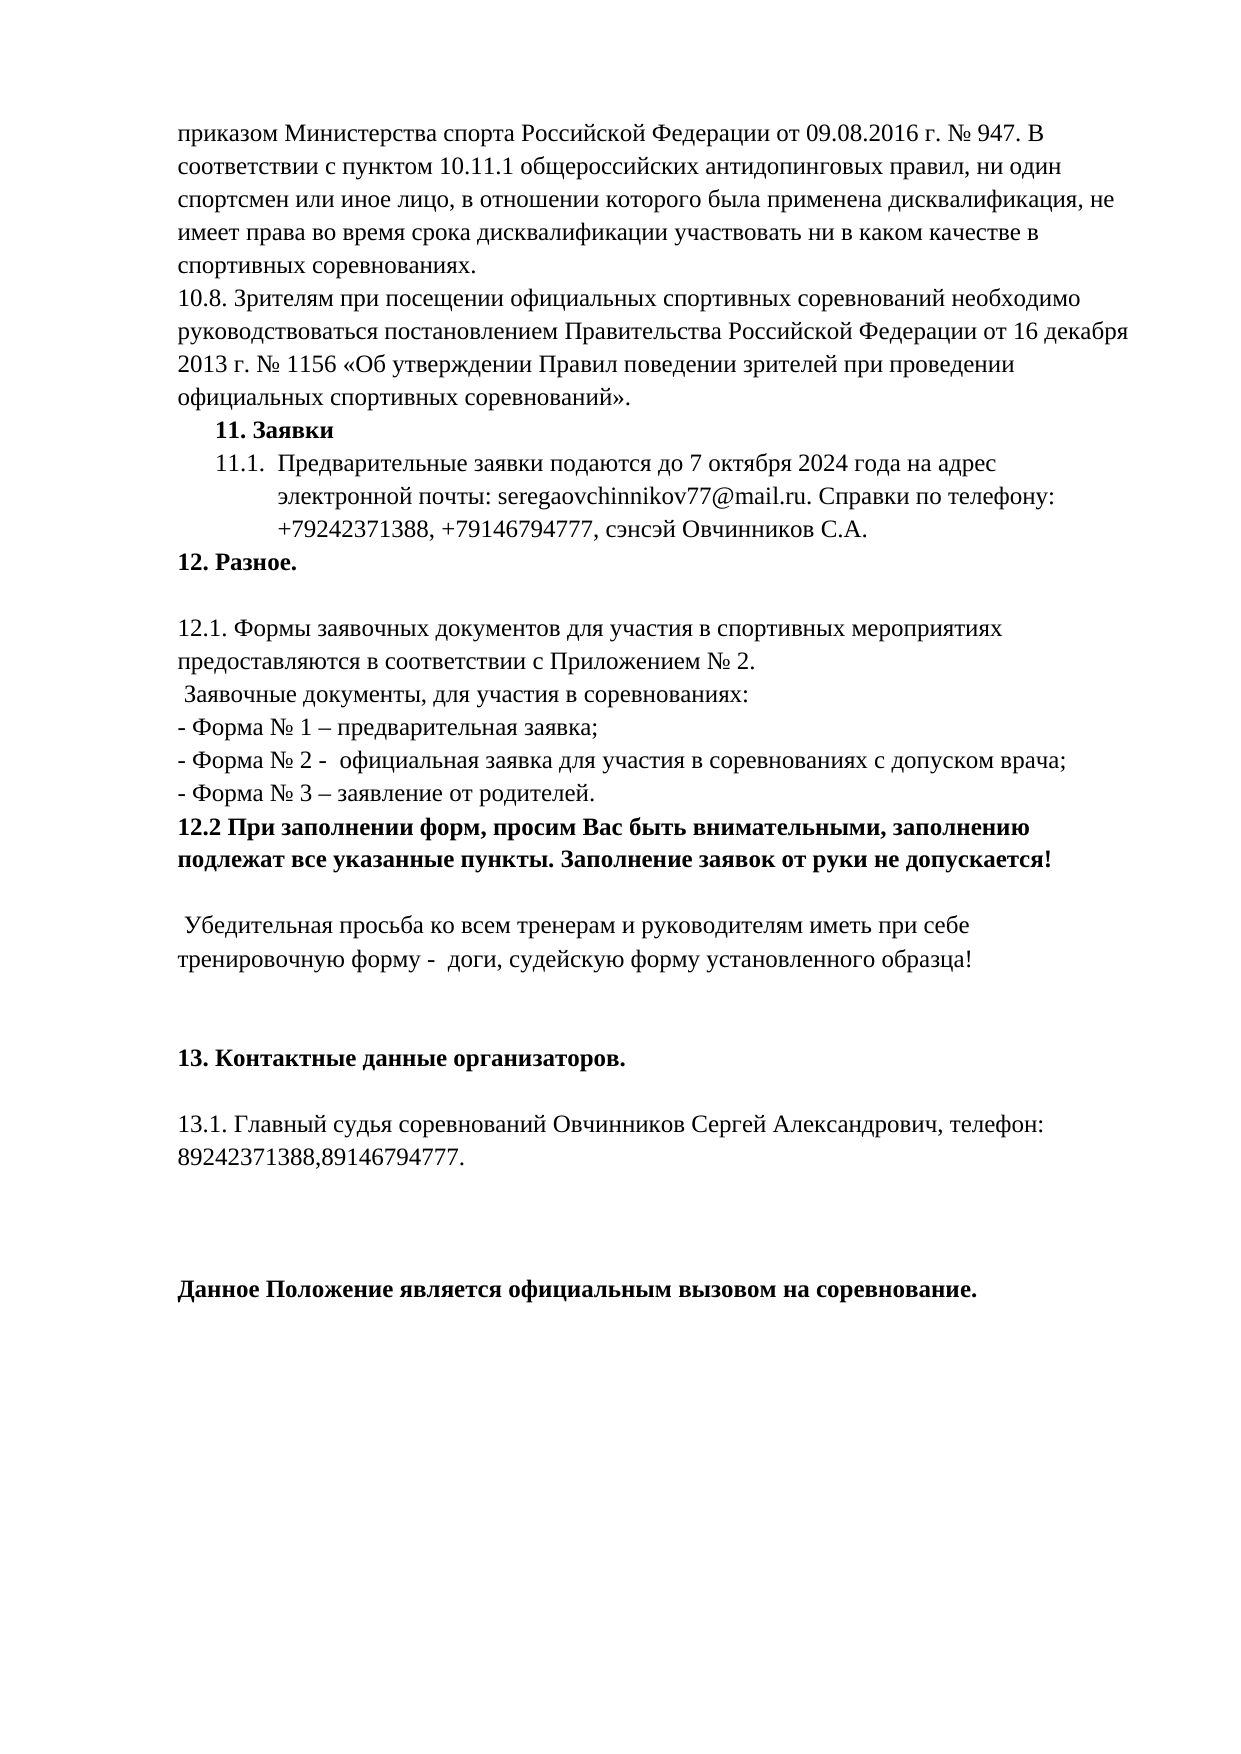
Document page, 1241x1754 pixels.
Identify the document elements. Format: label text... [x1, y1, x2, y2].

list Заявки [215, 415, 1137, 444]
text 12.1. Формы заявочных документов для участия в спортивных мероприятиях предоставляются в соответствии с Приложением № 2. [177, 613, 1137, 675]
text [177, 118, 1137, 279]
text Убедительная просьба ко всем тренерам и руководителям иметь при себе тренировочную форму - доги, судейскую форму установленного образца! [177, 911, 1137, 972]
text 12. Разное. [177, 547, 1137, 576]
text - Форма № 2 - официальная заявка для участия в соревнованиях с допуском врача; [177, 746, 1137, 774]
list Предварительные заявки подаются до 7 октября 2024 года на адрес электронной почты: seregaovchinnikov77@mail.ru. Справки по телефону: +79242371388, +79146794777, сэнсэй Овчинников С.А. [215, 448, 1137, 543]
text 12.2 При заполнении форм, просим Вас быть внимательными, заполнению подлежат все указанные пункты. Заполнение заявок от руки не допускается! [177, 812, 1137, 873]
text Данное Положение является официальным вызовом на соревнование. [177, 1274, 1137, 1303]
text - Форма № 1 – предварительная заявка; [177, 712, 1137, 741]
text 13.1. Главный судья соревнований Овчинников Сергей Александрович, телефон: 89242371388,89146794777. [177, 1109, 1137, 1171]
text - Форма № 3 – заявление от родителей. [177, 778, 1137, 807]
text Заявочные документы, для участия в соревнованиях: [177, 679, 1137, 708]
text 13. Контактные данные организаторов. [177, 1043, 1137, 1071]
text 10.8. Зрителям при посещении официальных спортивных соревнований необходимо руководствоваться постановлением Правительства Российской Федерации от 16 декабря 2013 г. № 1156 «Об утверждении Правил поведении зрителей при проведении официальных спортивных соревнований». [177, 283, 1137, 411]
